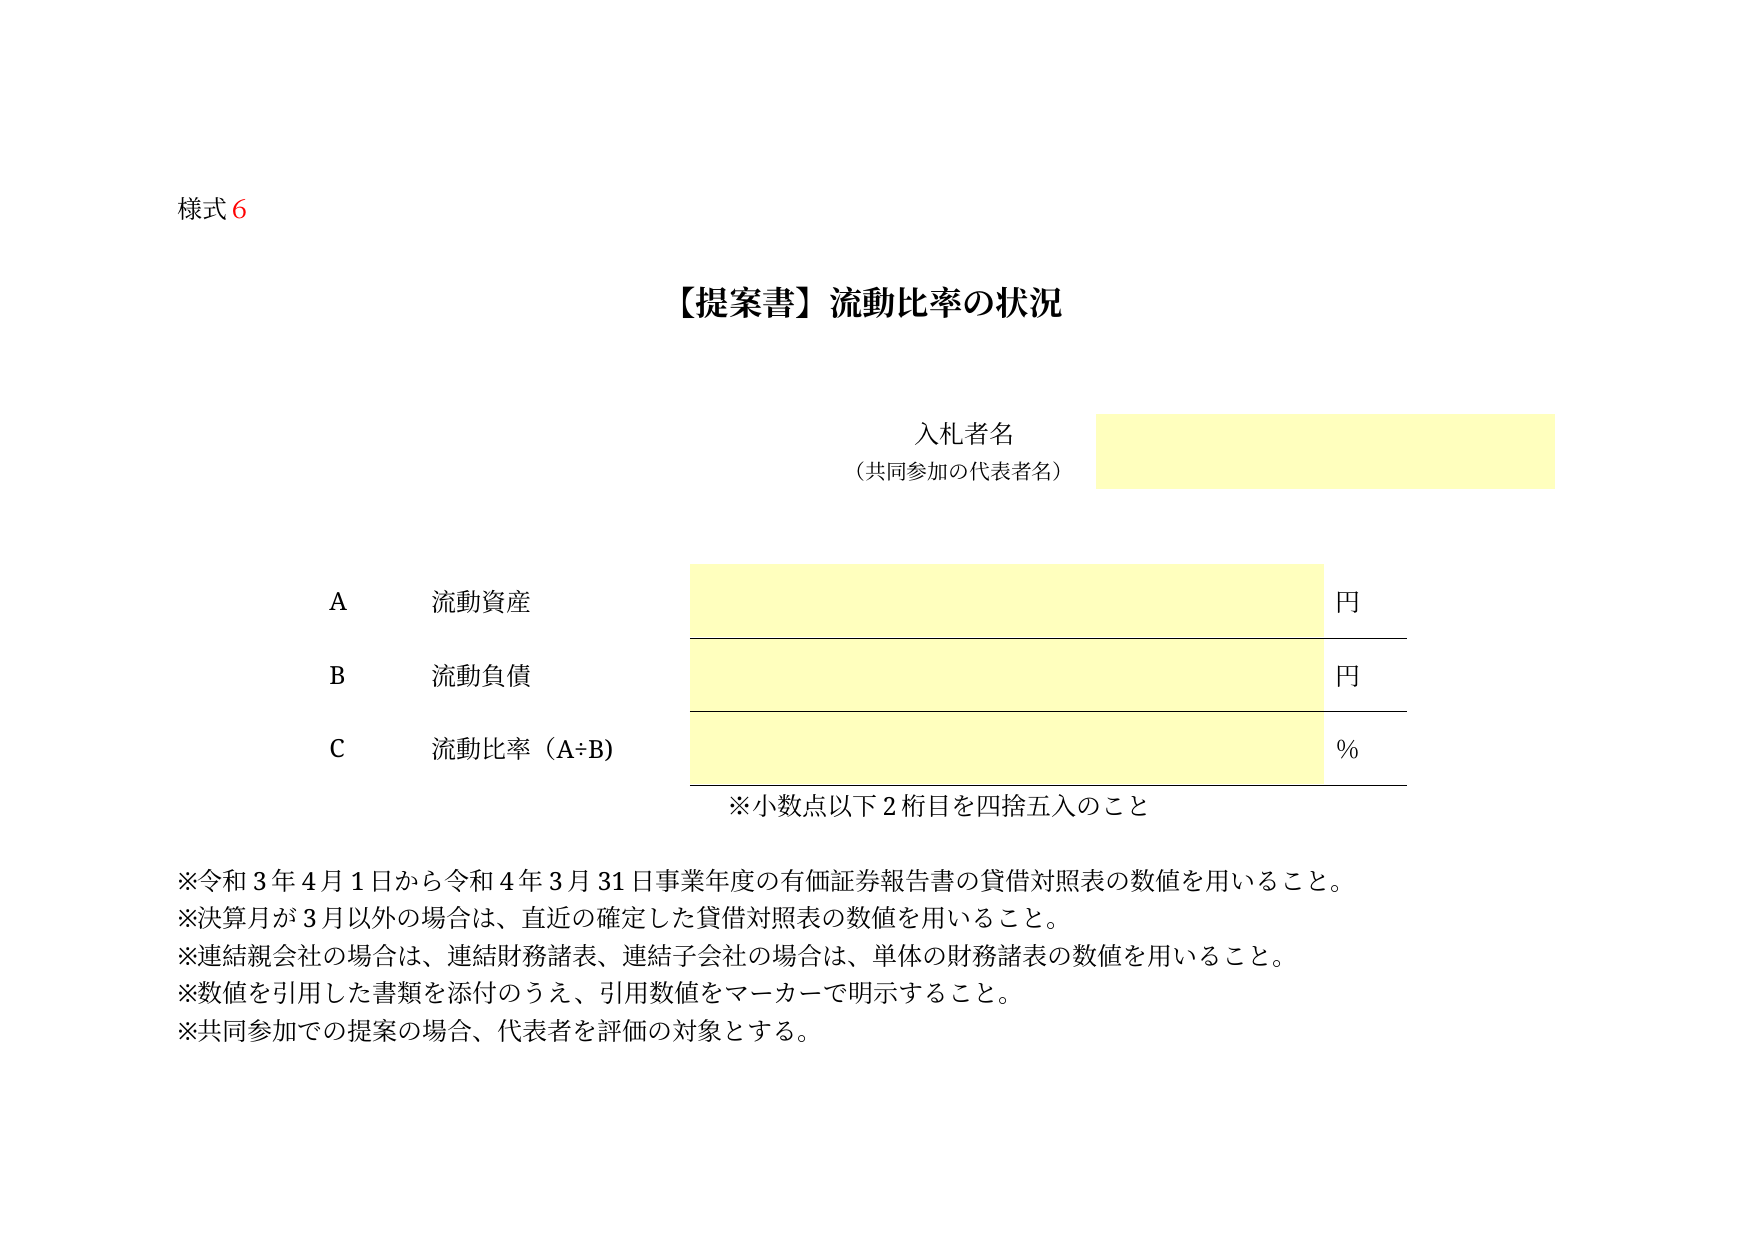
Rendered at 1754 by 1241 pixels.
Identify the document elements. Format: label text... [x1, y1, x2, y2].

text ※連結親会社の場合は、連結財務諸表、連結子会社の場合は、単体の財務諸表の数値を用いること。 [177, 936, 1547, 973]
table_header 流動資産 [420, 564, 690, 637]
table_cell [690, 639, 1324, 711]
table_header [690, 564, 1324, 637]
table_cell C [318, 711, 420, 784]
text ※小数点以下2桁目を四捨五入のこと [177, 786, 1547, 823]
text ※共同参加での提案の場合、代表者を評価の対象とする。 [177, 1011, 1547, 1048]
table_cell （共同参加の代表者名） [833, 451, 1096, 489]
text ※数値を引用した書類を添付のうえ、引用数値をマーカーで明示すること。 [177, 973, 1547, 1011]
table_cell ％ [1324, 712, 1407, 784]
table_header [1096, 414, 1555, 489]
table_cell [690, 712, 1324, 784]
table_header A [318, 564, 420, 637]
text ※決算月が3月以外の場合は、直近の確定した貸借対照表の数値を用いること。 [177, 898, 1547, 936]
table_header 入札者名 [833, 414, 1096, 451]
table_cell 円 [1324, 639, 1407, 711]
table_cell 流動負債 [420, 638, 690, 711]
text 【提案書】流動比率の状況 [177, 264, 1547, 339]
text ※令和3年4月1日から令和4年3月31日事業年度の有価証券報告書の貸借対照表の数値を用いること。 [177, 861, 1547, 898]
text 様式６ [177, 189, 1547, 226]
table_header 円 [1324, 564, 1407, 637]
table_cell B [318, 638, 420, 711]
table_cell 流動比率（A÷B) [420, 711, 690, 784]
